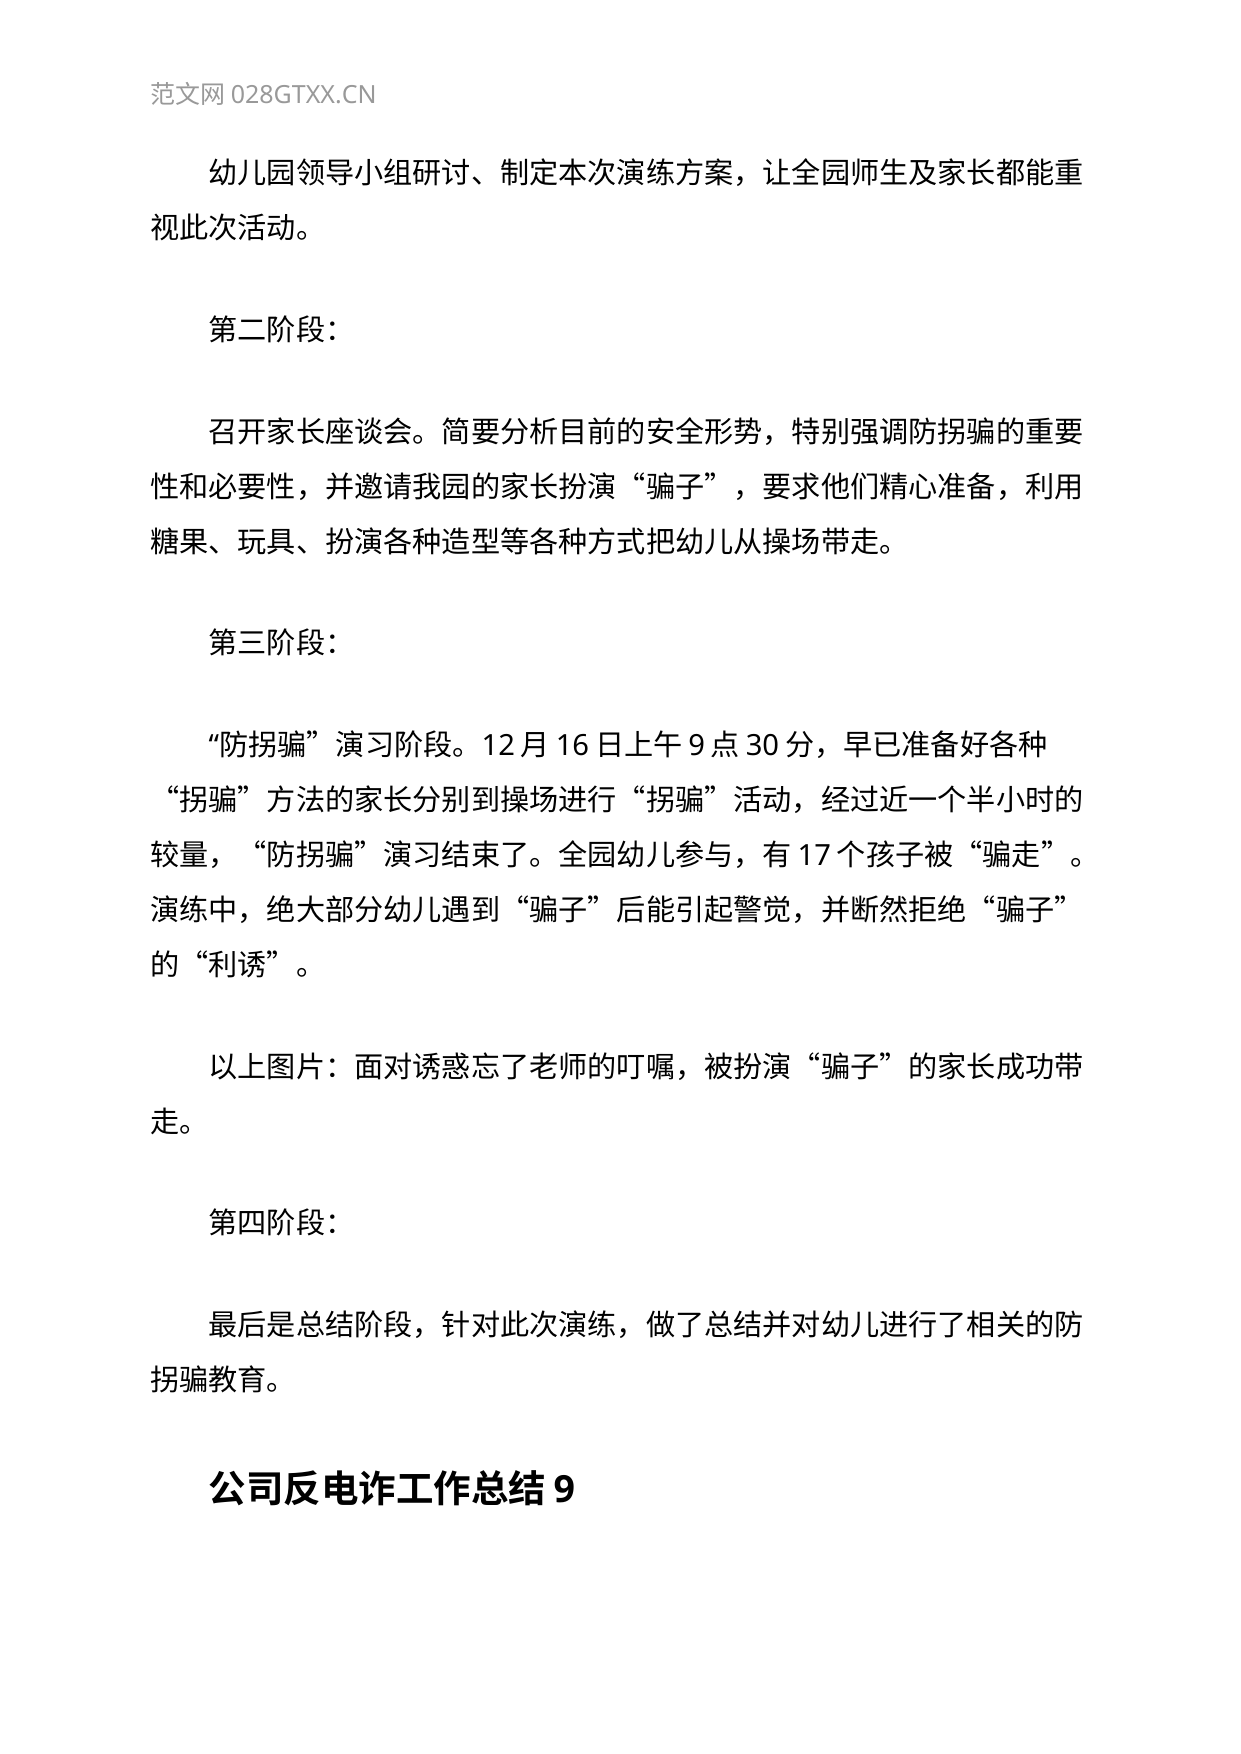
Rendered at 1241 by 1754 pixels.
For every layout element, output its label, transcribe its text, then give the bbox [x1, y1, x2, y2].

text 以上图片：面对诱惑忘了老师的叮嘱，被扮演“骗子”的家长成功带走。 [150, 1043, 1090, 1141]
text 召开家长座谈会。简要分析目前的安全形势，特别强调防拐骗的重要性和必要性，并邀请我园的家长扮演“骗子”，要求他们精心准备，利用糖果、玩具、扮演各种造型等各种方式把幼儿从操场带走。 [150, 408, 1090, 561]
text 最后是总结阶段，针对此次演练，做了总结并对幼儿进行了相关的防拐骗教育。 [150, 1302, 1090, 1399]
text 幼儿园领导小组研讨、制定本次演练方案，让全园师生及家长都能重视此次活动。 [150, 150, 1090, 247]
text 第三阶段： [150, 620, 1090, 662]
text 第二阶段： [150, 307, 1090, 349]
text 公司反电诈工作总结9 [150, 1458, 1090, 1513]
text “防拐骗”演习阶段。12月16日上午9点30分，早已准备好各种“拐骗”方法的家长分别到操场进行“拐骗”活动，经过近一个半小时的较量，“防拐骗”演习结束了。全园幼儿参与，有17个孩子被“骗走”。演练中，绝大部分幼儿遇到“骗子”后能引起警觉，并断然拒绝“骗子”的“利诱”。 [150, 722, 1090, 984]
text 第四阶段： [150, 1200, 1090, 1242]
